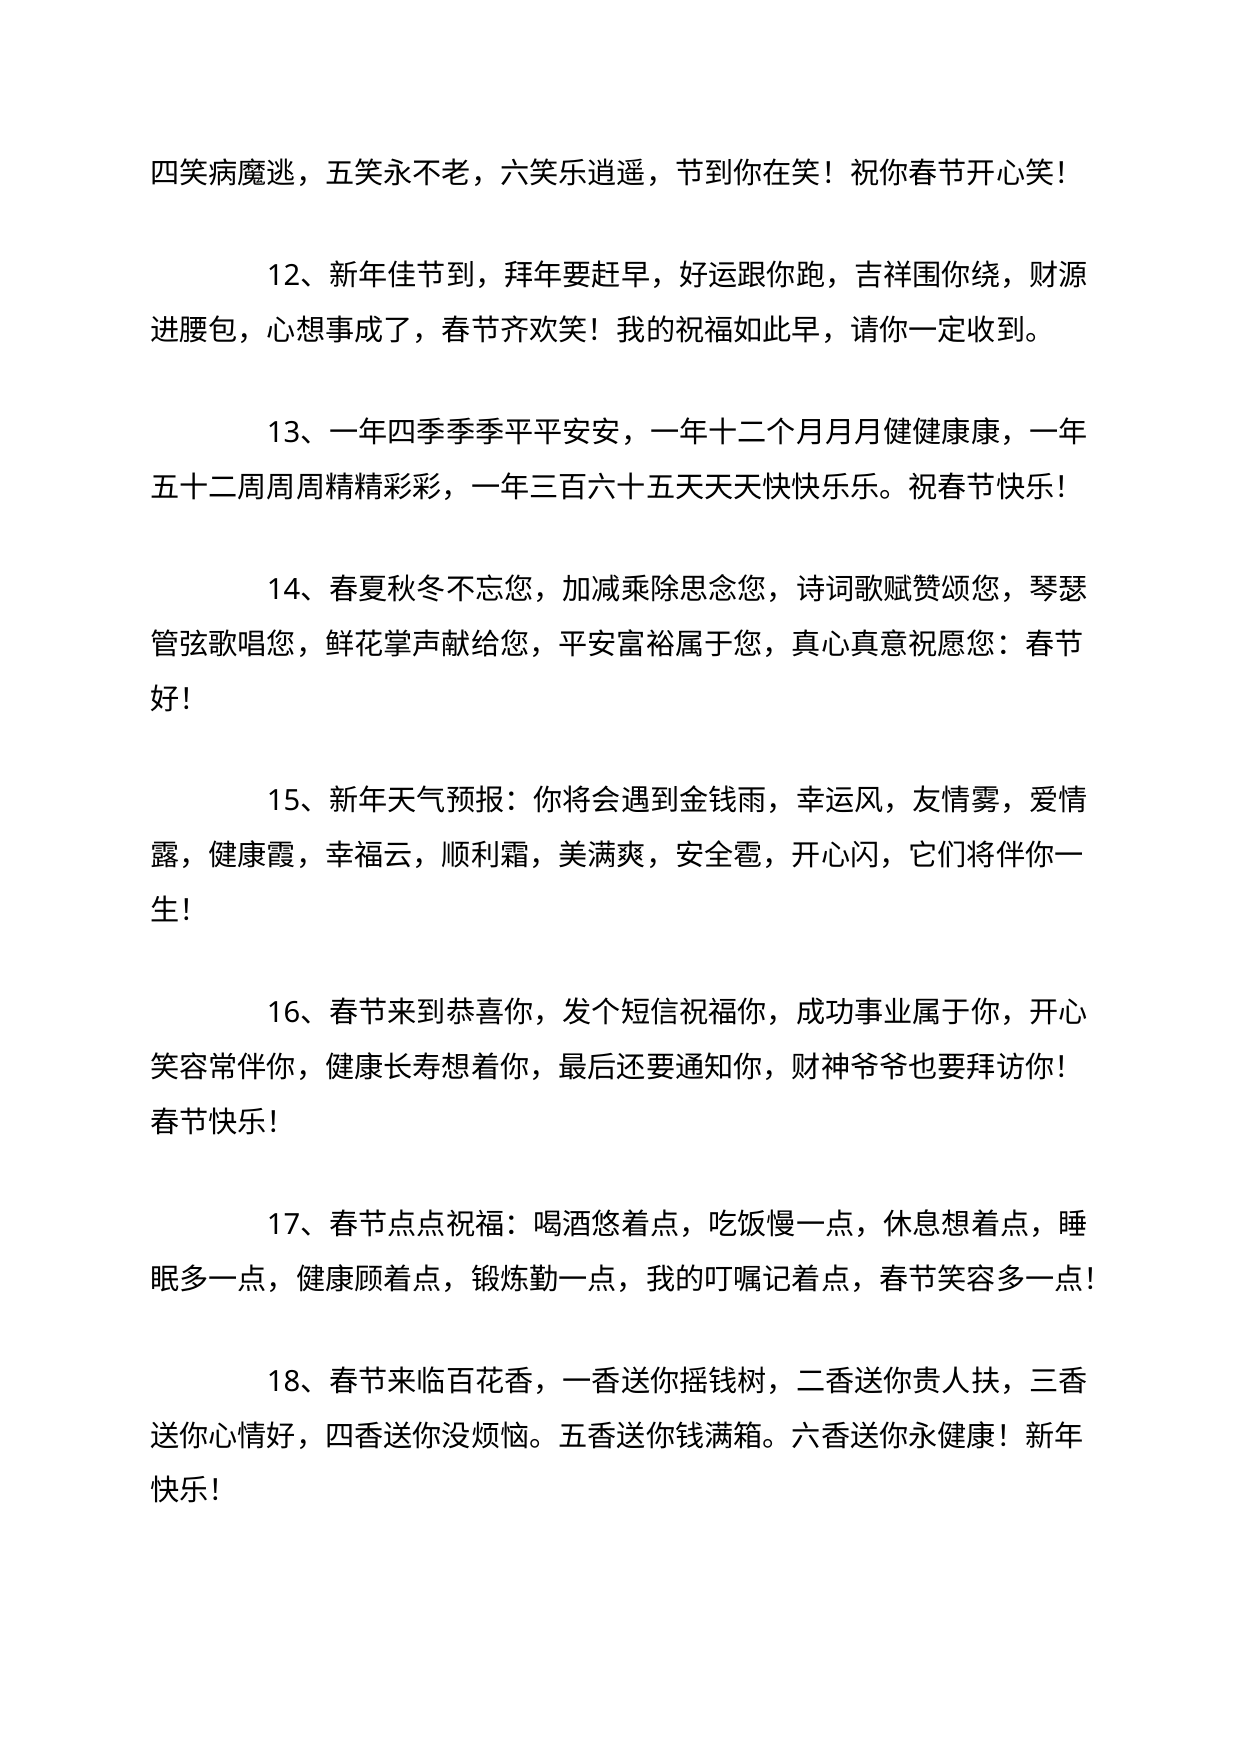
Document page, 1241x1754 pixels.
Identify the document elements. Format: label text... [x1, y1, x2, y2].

text 14、春夏秋冬不忘您，加减乘除思念您，诗词歌赋赞颂您，琴瑟管弦歌唱您，鲜花掌声献给您，平安富裕属于您，真心真意祝愿您：春节好！ [150, 565, 1090, 717]
text 13、一年四季季季平平安安，一年十二个月月月健健康康，一年五十二周周周精精彩彩，一年三百六十五天天天快快乐乐。祝春节快乐！ [150, 408, 1090, 506]
text 18、春节来临百花香，一香送你摇钱树，二香送你贵人扶，三香送你心情好，四香送你没烦恼。五香送你钱满箱。六香送你永健康！新年快乐！ [150, 1357, 1090, 1509]
text 12、新年佳节到，拜年要赶早，好运跟你跑，吉祥围你绕，财源进腰包，心想事成了，春节齐欢笑！我的祝福如此早，请你一定收到。 [150, 252, 1090, 349]
text 16、春节来到恭喜你，发个短信祝福你，成功事业属于你，开心笑容常伴你，健康长寿想着你，最后还要通知你，财神爷爷也要拜访你！春节快乐！ [150, 989, 1090, 1141]
text 17、春节点点祝福：喝酒悠着点，吃饭慢一点，休息想着点，睡眠多一点，健康顾着点，锻炼勤一点，我的叮嘱记着点，春节笑容多一点！ [150, 1200, 1090, 1298]
text 15、新年天气预报：你将会遇到金钱雨，幸运风，友情雾，爱情露，健康霞，幸福云，顺利霜，美满爽，安全雹，开心闪，它们将伴你一生！ [150, 777, 1090, 929]
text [150, 150, 1090, 192]
